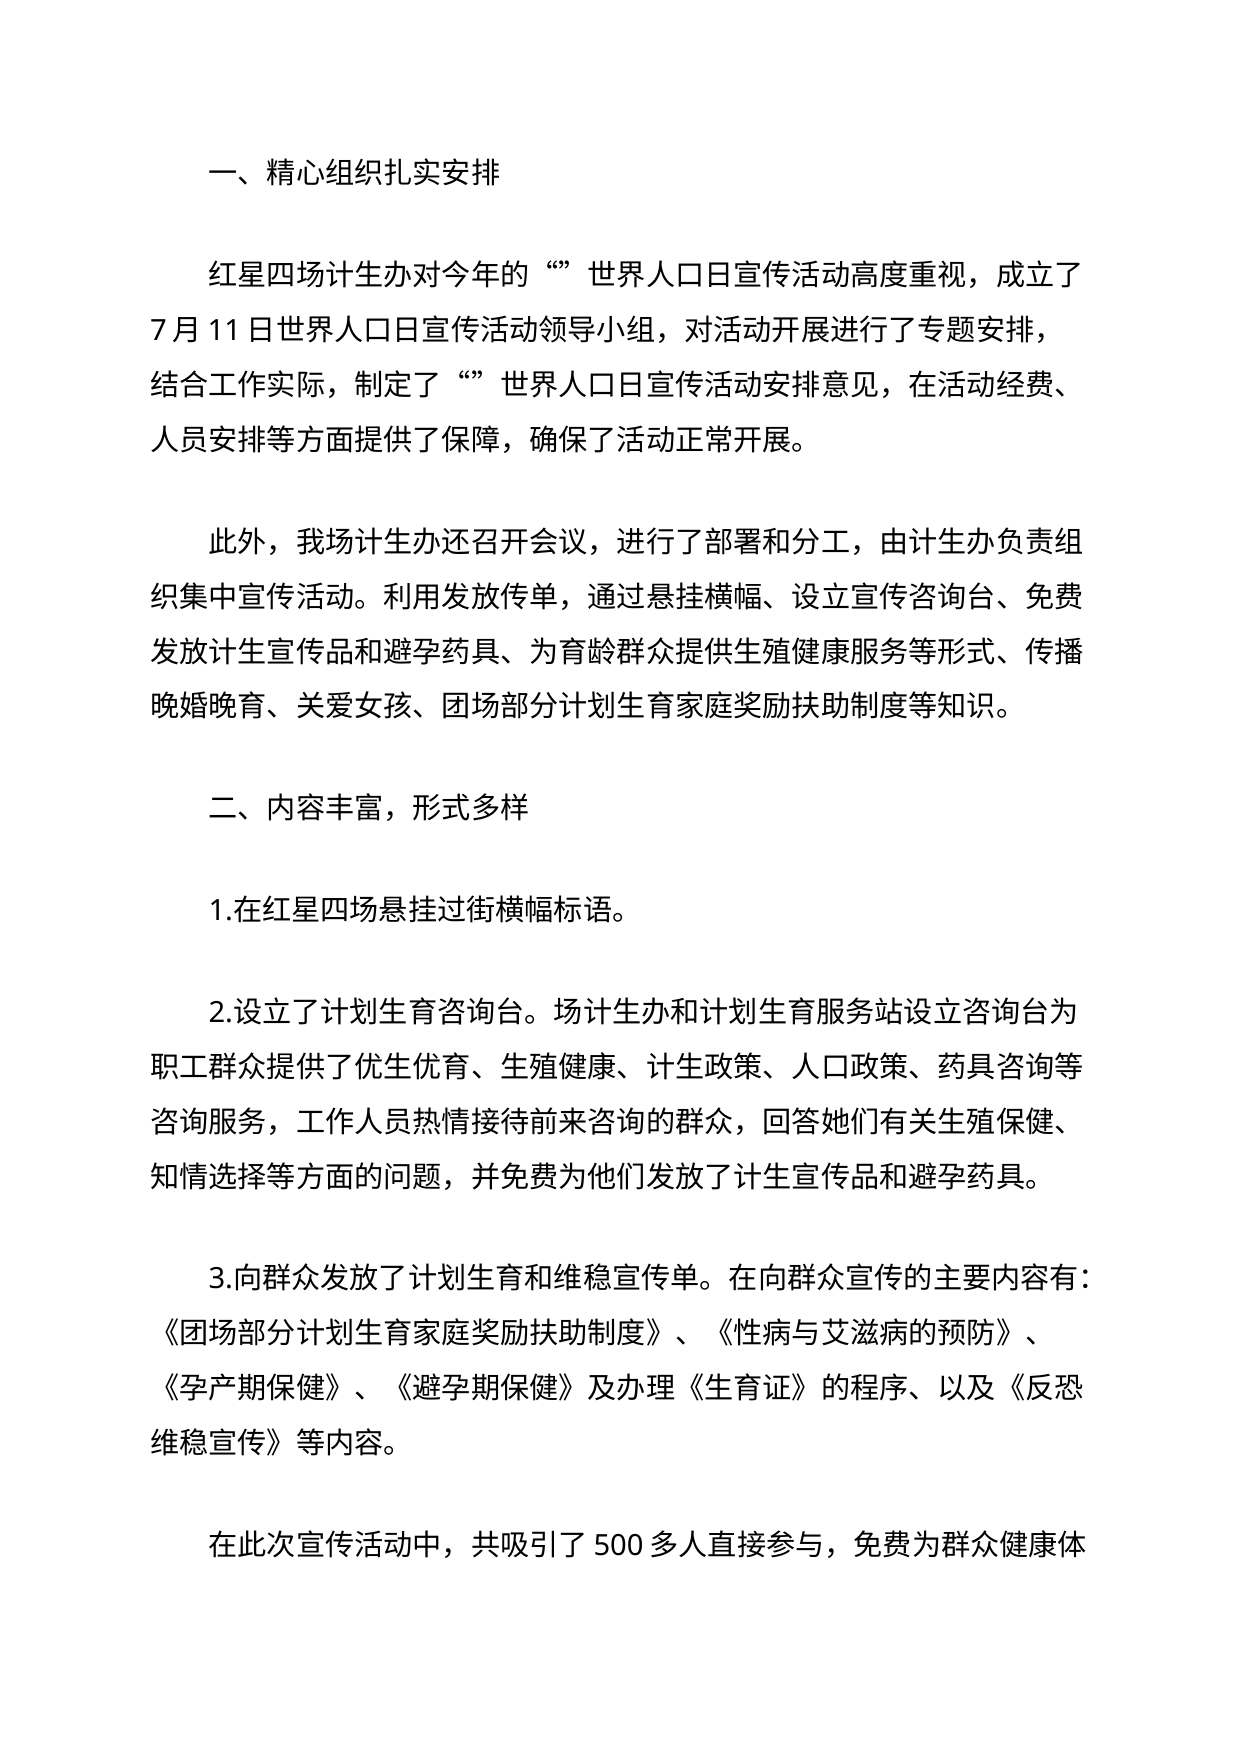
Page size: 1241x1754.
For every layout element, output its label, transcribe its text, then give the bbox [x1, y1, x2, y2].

text 1.在红星四场悬挂过街横幅标语。 [150, 887, 1090, 929]
text 此外，我场计生办还召开会议，进行了部署和分工，由计生办负责组织集中宣传活动。利用发放传单，通过悬挂横幅、设立宣传咨询台、免费发放计生宣传品和避孕药具、为育龄群众提供生殖健康服务等形式、传播晚婚晚育、关爱女孩、团场部分计划生育家庭奖励扶助制度等知识。 [150, 518, 1090, 725]
text 2.设立了计划生育咨询台。场计生办和计划生育服务站设立咨询台为职工群众提供了优生优育、生殖健康、计生政策、人口政策、药具咨询等咨询服务，工作人员热情接待前来咨询的群众，回答她们有关生殖保健、知情选择等方面的问题，并免费为他们发放了计生宣传品和避孕药具。 [150, 988, 1090, 1196]
text 一、精心组织扎实安排 [150, 150, 1090, 192]
text 红星四场计生办对今年的“”世界人口日宣传活动高度重视，成立了7月11日世界人口日宣传活动领导小组，对活动开展进行了专题安排，结合工作实际，制定了“”世界人口日宣传活动安排意见，在活动经费、人员安排等方面提供了保障，确保了活动正常开展。 [150, 252, 1090, 459]
text 3.向群众发放了计划生育和维稳宣传单。在向群众宣传的主要内容有：《团场部分计划生育家庭奖励扶助制度》、《性病与艾滋病的预防》、《孕产期保健》、《避孕期保健》及办理《生育证》的程序、以及《反恐维稳宣传》等内容。 [150, 1255, 1090, 1462]
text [150, 1522, 1090, 1564]
text 二、内容丰富，形式多样 [150, 785, 1090, 827]
